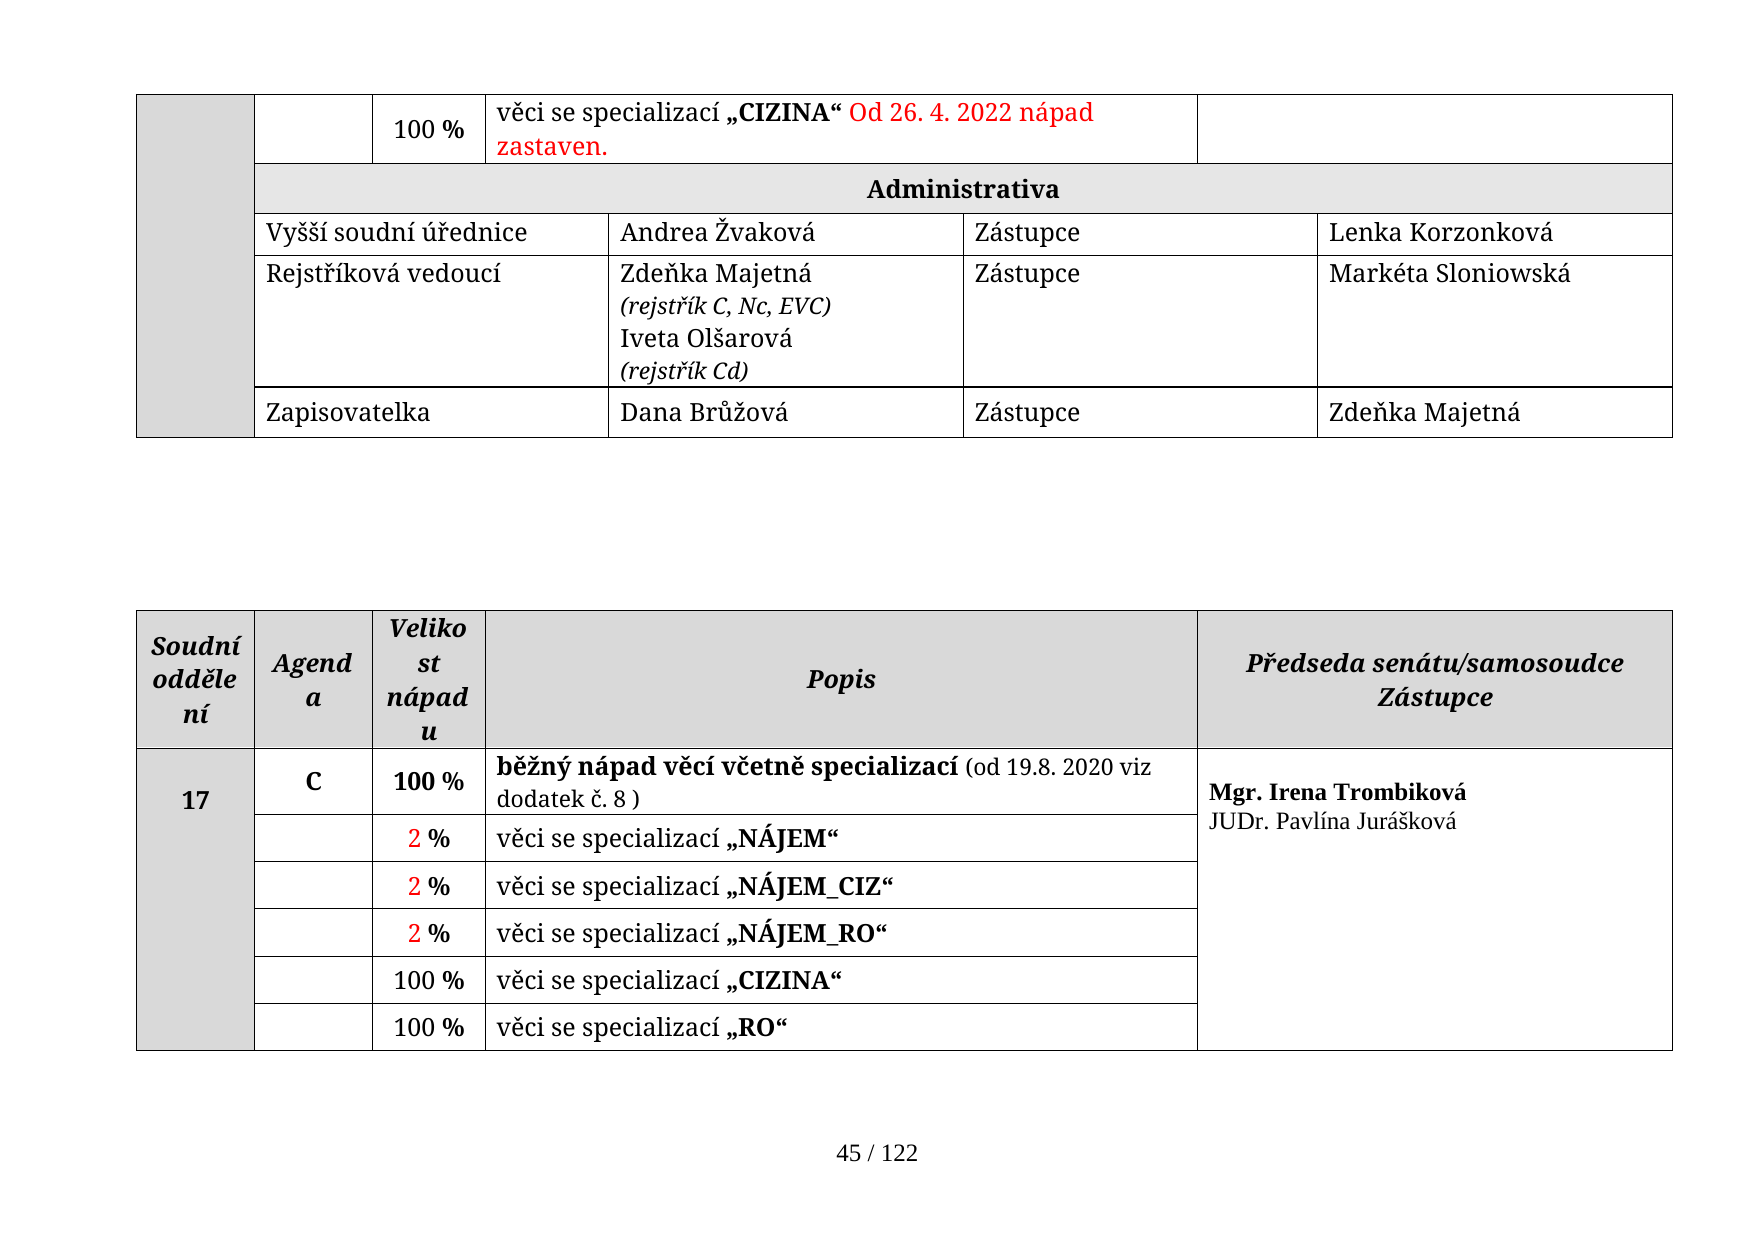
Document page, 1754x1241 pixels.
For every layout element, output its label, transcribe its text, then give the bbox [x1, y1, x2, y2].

table_header Velikost nápadu [373, 611, 485, 747]
table_cell Administrativa [255, 164, 1672, 213]
table_cell 100 % [373, 1004, 485, 1050]
table_cell 17 [137, 749, 254, 1050]
table_cell [255, 862, 372, 908]
table_cell [255, 1004, 372, 1050]
table_cell Rejstříková vedoucí [255, 256, 608, 386]
table_cell Zapisovatelka [255, 388, 608, 437]
table_cell Lenka Korzonková [1318, 214, 1672, 255]
table_cell věci se specializací „CIZINA“ Od 26. 4. 2022 nápad zastaven. [486, 95, 1197, 163]
table_cell Mgr. Irena Trombiková JUDr. Pavlína Jurášková [1198, 749, 1672, 1050]
table_cell Zdeňka Majetná (rejstřík C, Nc, EVC) Iveta Olšarová (rejstřík Cd) [609, 256, 963, 386]
table_cell Zdeňka Majetná [1318, 388, 1672, 437]
table_cell [255, 957, 372, 1003]
table_cell Markéta Sloniowská [1318, 256, 1672, 386]
table_cell běžný nápad věcí včetně specializací (od 19.8. 2020 viz dodatek č. 8 ) [486, 749, 1197, 814]
table_cell 100 % [373, 957, 485, 1003]
table_cell věci se specializací „CIZINA“ [486, 957, 1197, 1003]
table_cell Zástupce [964, 388, 1317, 437]
table_cell Zástupce [964, 256, 1317, 386]
table_cell věci se specializací „NÁJEM_RO“ [486, 909, 1197, 956]
table_cell 2 % [373, 815, 485, 861]
table_cell 2 % [373, 909, 485, 956]
table_cell Dana Brůžová [609, 388, 963, 437]
table_cell 100 % [373, 749, 485, 814]
table_cell [255, 815, 372, 861]
table_cell Zástupce [964, 214, 1317, 255]
table_header Soudní oddělení [137, 611, 254, 747]
table_header Popis [486, 611, 1197, 747]
table_cell C [255, 749, 372, 814]
table_cell 100 % [373, 95, 485, 163]
table_cell Andrea Žvaková [609, 214, 963, 255]
table_cell Vyšší soudní úřednice [255, 214, 608, 255]
table_header Předseda senátu/samosoudce Zástupce [1198, 611, 1672, 747]
table_cell věci se specializací „NÁJEM“ [486, 815, 1197, 861]
table_header Agenda [255, 611, 372, 747]
table_cell 2 % [373, 862, 485, 908]
table_cell [255, 909, 372, 956]
table_cell věci se specializací „NÁJEM_CIZ“ [486, 862, 1197, 908]
table_cell věci se specializací „RO“ [486, 1004, 1197, 1050]
table_cell [255, 95, 372, 163]
